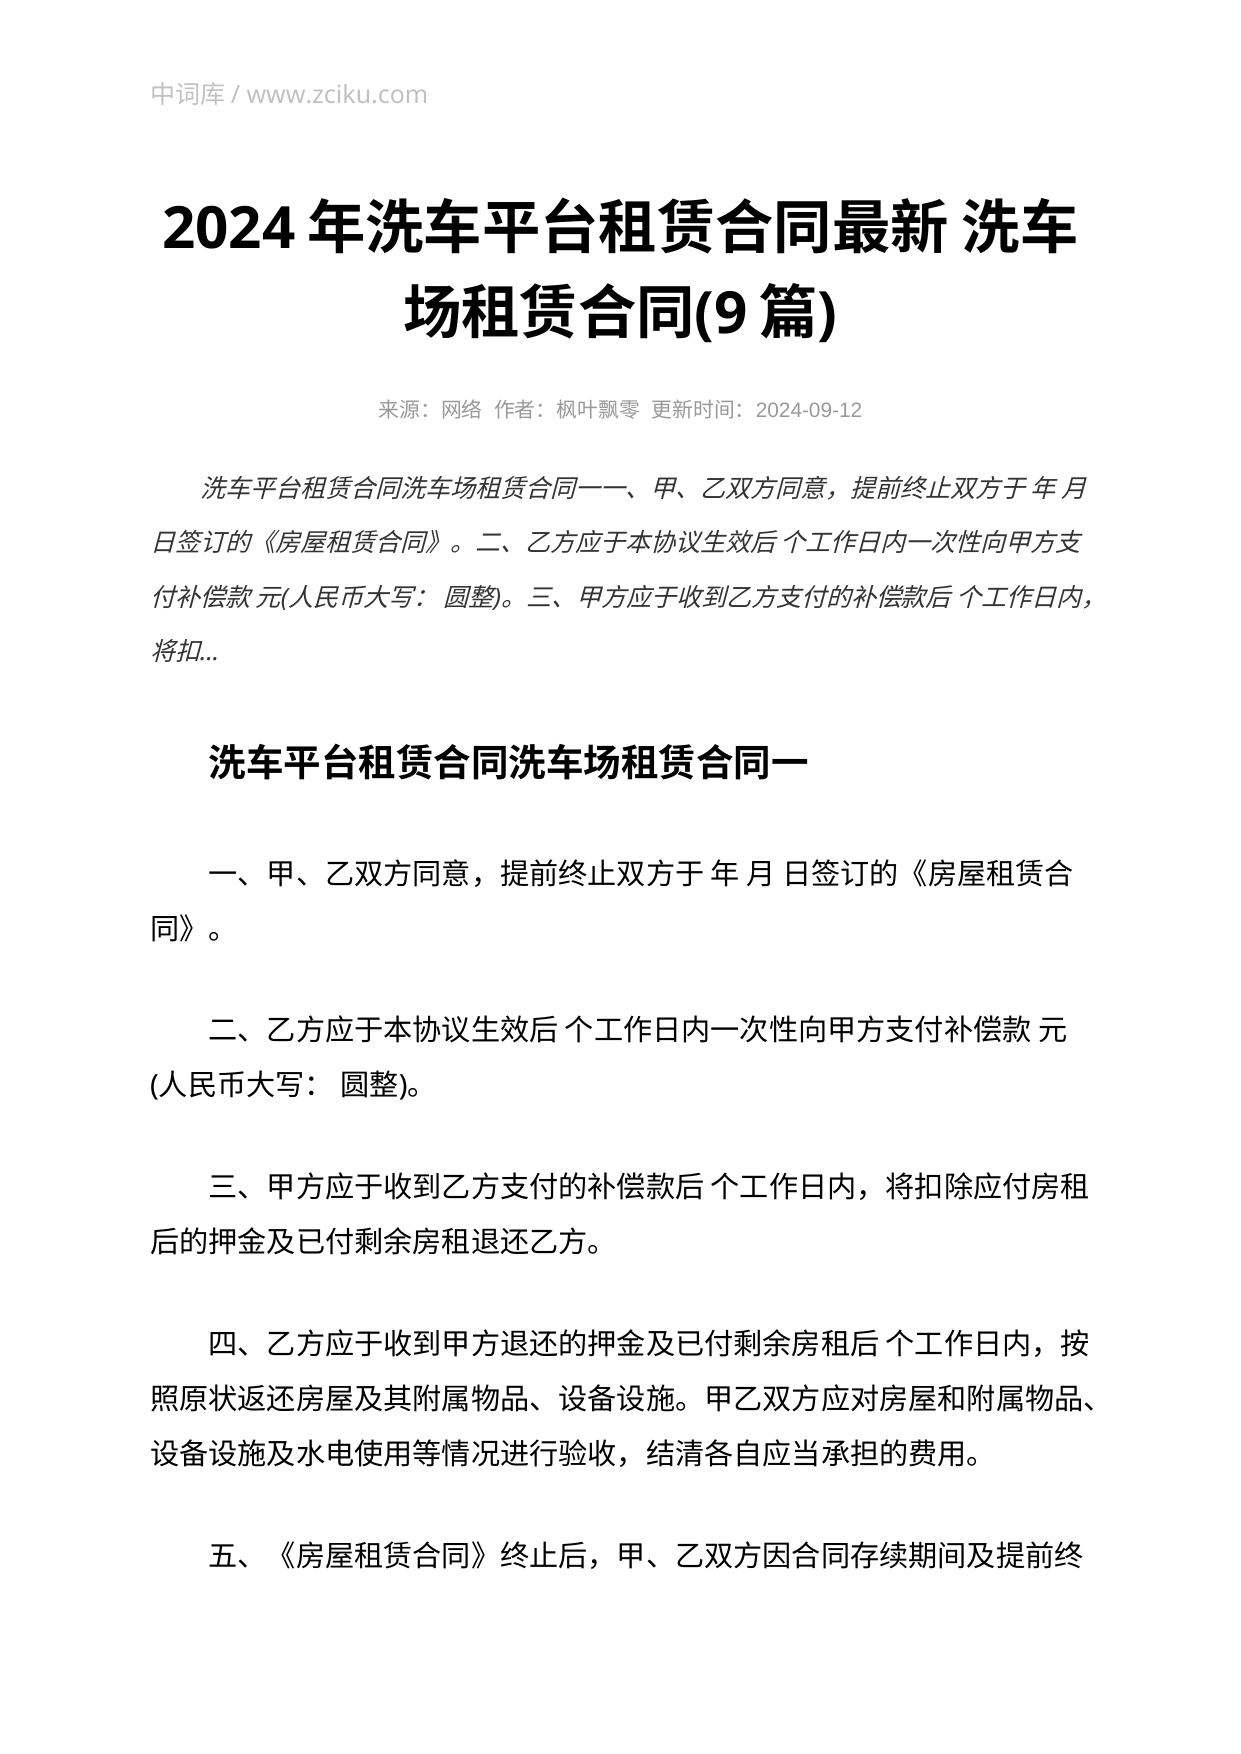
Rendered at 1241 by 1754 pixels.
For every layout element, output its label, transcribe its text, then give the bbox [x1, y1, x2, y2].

text 二、乙方应于本协议生效后 个工作日内一次性向甲方支付补偿款 元(人民币大写： 圆整)。 [150, 1007, 1090, 1104]
text 来源：网络 作者：枫叶飘零 更新时间：2024-09-12 [150, 398, 1090, 422]
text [150, 1532, 1090, 1574]
subtitle 2024年洗车平台租赁合同最新 洗车场租赁合同(9篇) [150, 181, 1090, 351]
text 三、甲方应于收到乙方支付的补偿款后 个工作日内，将扣除应付房租后的押金及已付剩余房租退还乙方。 [150, 1164, 1090, 1261]
text 洗车平台租赁合同洗车场租赁合同一 [150, 733, 1090, 787]
text 一、甲、乙双方同意，提前终止双方于 年 月 日签订的《房屋租赁合同》。 [150, 850, 1090, 947]
text 四、乙方应于收到甲方退还的押金及已付剩余房租后 个工作日内，按照原状返还房屋及其附属物品、设备设施。甲乙双方应对房屋和附属物品、设备设施及水电使用等情况进行验收，结清各自应当承担的费用。 [150, 1321, 1090, 1473]
text 洗车平台租赁合同洗车场租赁合同一一、甲、乙双方同意，提前终止双方于 年 月 日签订的《房屋租赁合同》。二、乙方应于本协议生效后 个工作日内一次性向甲方支付补偿款 元(人民币大写： 圆整)。三、甲方应于收到乙方支付的补偿款后 个工作日内，将扣... [150, 468, 1090, 668]
